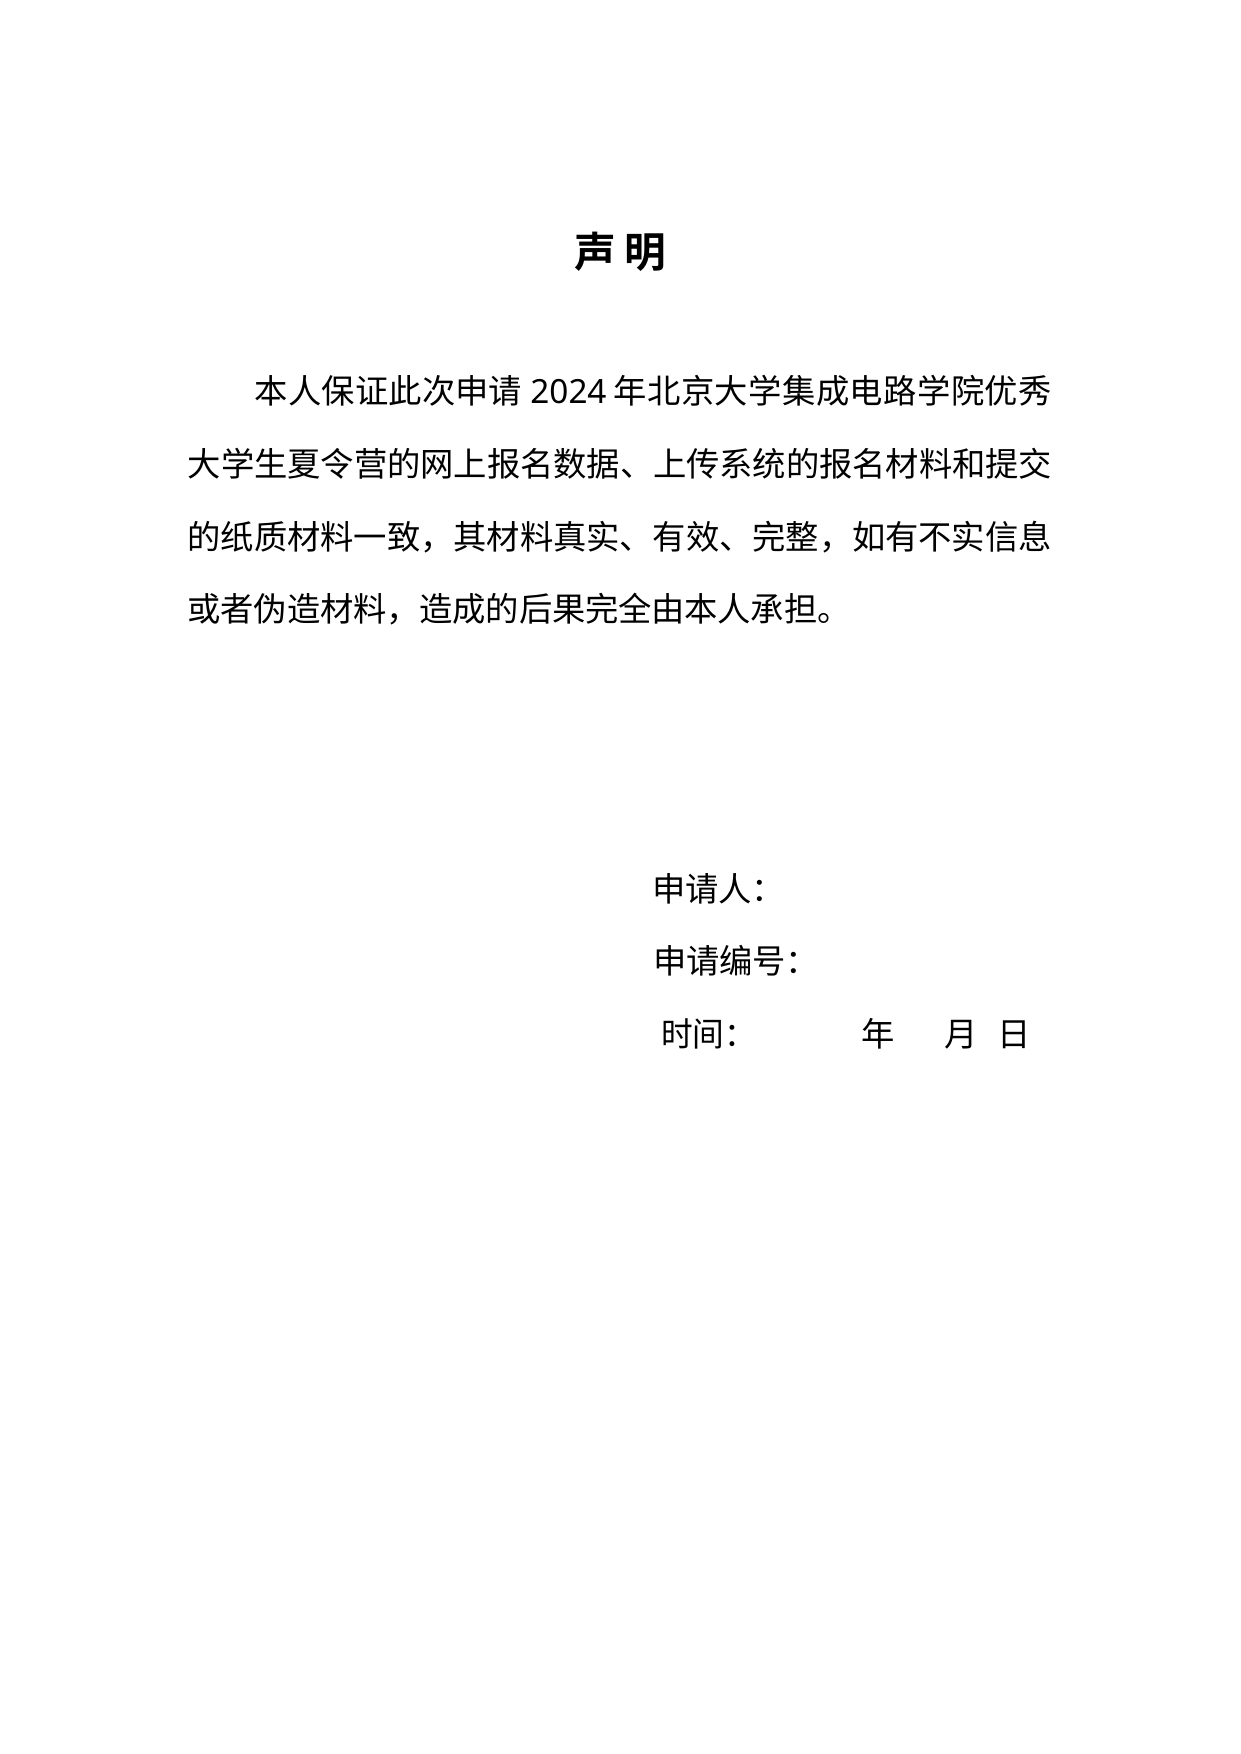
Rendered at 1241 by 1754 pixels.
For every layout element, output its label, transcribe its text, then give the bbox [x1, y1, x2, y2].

text 时间： 年 月 日 [661, 1008, 1065, 1056]
text 本人保证此次申请 2024年北京大学集成电路学院优秀大学生夏令营的网上报名数据、上传系统的报名材料和提交的纸质材料一致，其材料真实、有效、完整，如有不实信息或者伪造材料，造成的后果完全由本人承担。 [187, 364, 1053, 631]
title 声 明 [567, 219, 673, 279]
text 申请人： 申请编号： [652, 862, 820, 983]
